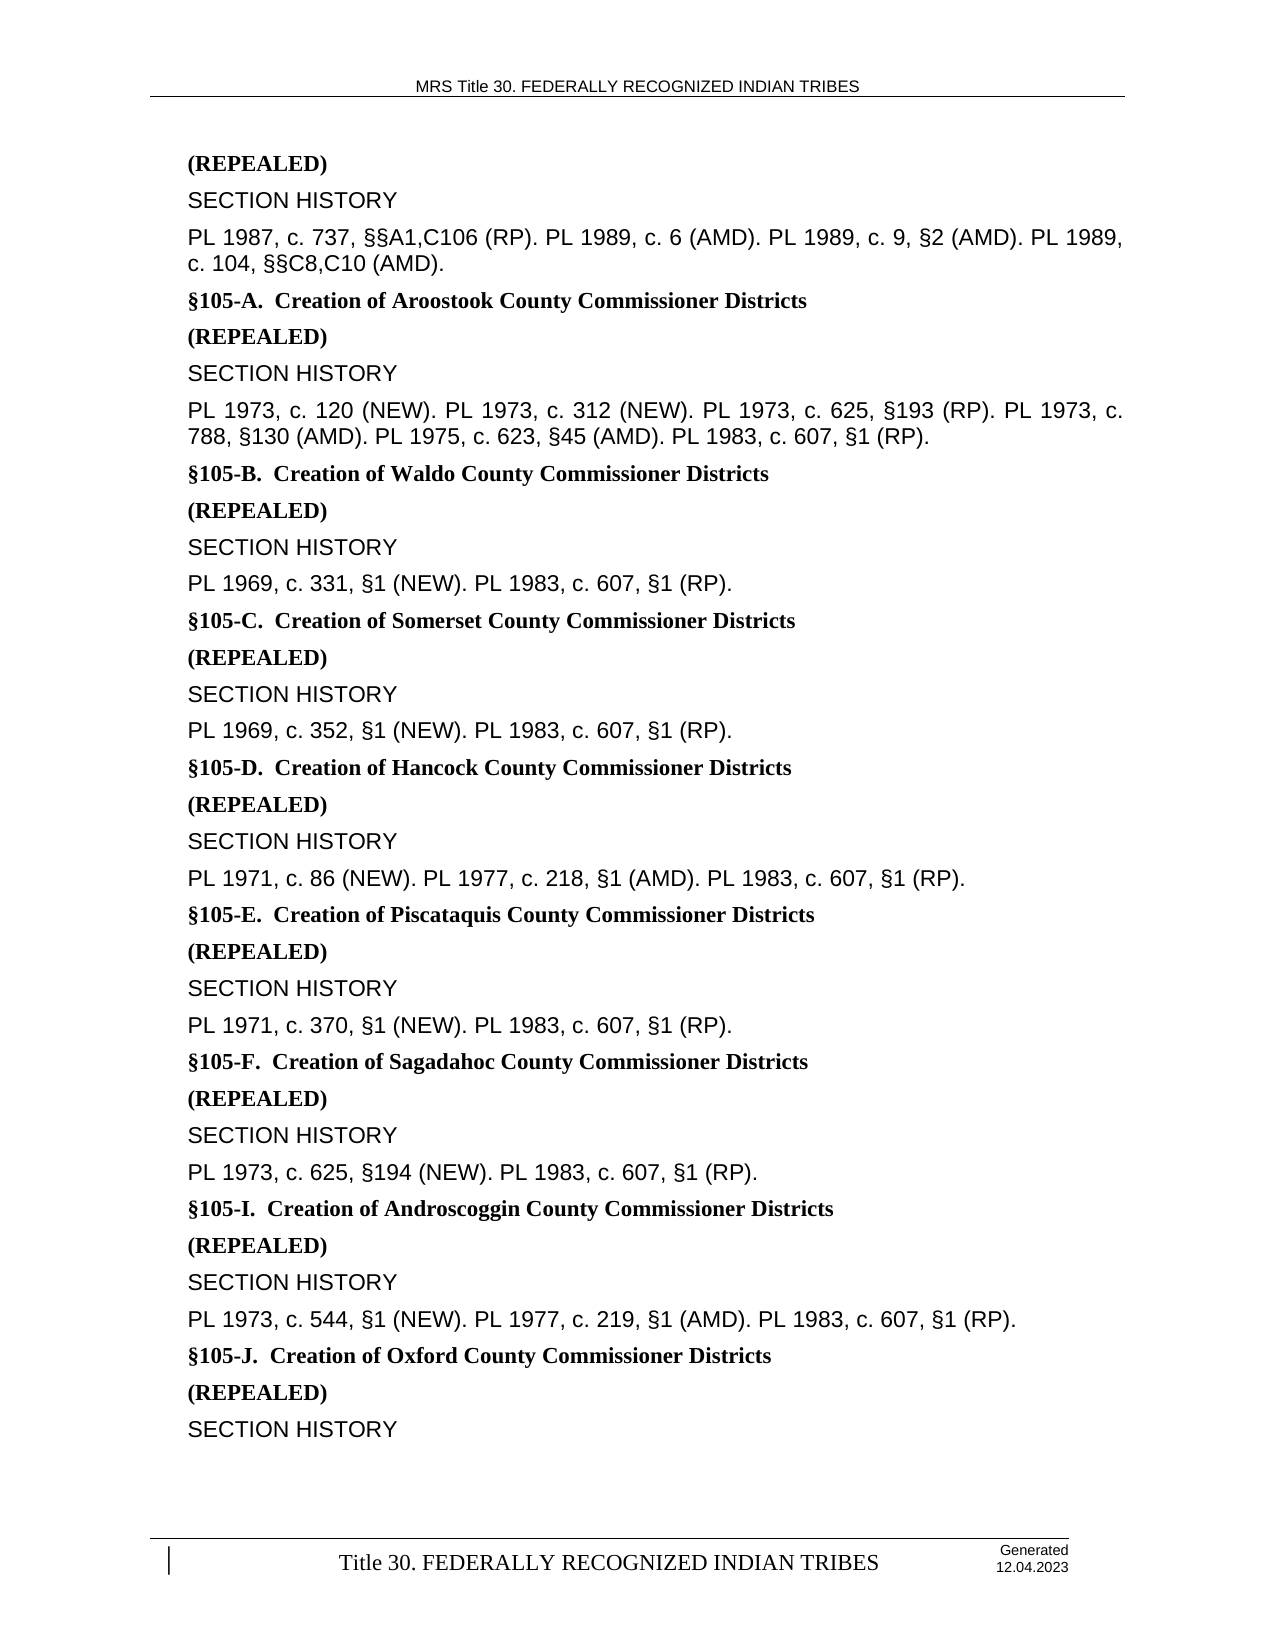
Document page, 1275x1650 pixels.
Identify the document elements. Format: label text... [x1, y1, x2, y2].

text SECTION HISTORY [187, 681, 1125, 707]
text PL 1973, c. 544, §1 (NEW). PL 1977, c. 219, §1 (AMD). PL 1983, c. 607, §1 (RP). [187, 1306, 1125, 1332]
text §105-J. Creation of Oxford County Commissioner Districts [187, 1343, 1125, 1369]
text §105-E. Creation of Piscataquis County Commissioner Districts [187, 901, 1125, 928]
text PL 1971, c. 370, §1 (NEW). PL 1983, c. 607, §1 (RP). [187, 1012, 1125, 1038]
text (REPEALED) [187, 791, 1125, 817]
text (REPEALED) [187, 1232, 1125, 1259]
text SECTION HISTORY [187, 534, 1125, 560]
text SECTION HISTORY [187, 187, 1125, 213]
text SECTION HISTORY [187, 1269, 1125, 1295]
text §105-D. Creation of Hancock County Commissioner Districts [187, 754, 1125, 781]
text PL 1987, c. 737, §§A1,C106 (RP). PL 1989, c. 6 (AMD). PL 1989, c. 9, §2 (AMD). PL 1989, c. 104, §§C8,C10 (AMD). [187, 223, 1125, 276]
text (REPEALED) [187, 323, 1125, 350]
text (REPEALED) [187, 497, 1125, 523]
text SECTION HISTORY [187, 360, 1125, 387]
text SECTION HISTORY [187, 975, 1125, 1001]
text §105-C. Creation of Somerset County Commissioner Districts [187, 607, 1125, 633]
text (REPEALED) [187, 644, 1125, 670]
text PL 1973, c. 120 (NEW). PL 1973, c. 312 (NEW). PL 1973, c. 625, §193 (RP). PL 1973, c. 788, §130 (AMD). PL 1975, c. 623, §45 (AMD). PL 1983, c. 607, §1 (RP). [187, 397, 1125, 450]
text PL 1971, c. 86 (NEW). PL 1977, c. 218, §1 (AMD). PL 1983, c. 607, §1 (RP). [187, 864, 1125, 891]
text (REPEALED) [187, 150, 1125, 176]
text PL 1973, c. 625, §194 (NEW). PL 1983, c. 607, §1 (RP). [187, 1159, 1125, 1185]
text SECTION HISTORY [187, 1122, 1125, 1148]
text SECTION HISTORY [187, 828, 1125, 854]
text §105-B. Creation of Waldo County Commissioner Districts [187, 460, 1125, 486]
text §105-A. Creation of Aroostook County Commissioner Districts [187, 287, 1125, 313]
text §105-F. Creation of Sagadahoc County Commissioner Districts [187, 1048, 1125, 1075]
text (REPEALED) [187, 1085, 1125, 1112]
text SECTION HISTORY [187, 1416, 1125, 1442]
text PL 1969, c. 352, §1 (NEW). PL 1983, c. 607, §1 (RP). [187, 717, 1125, 744]
text §105-I. Creation of Androscoggin County Commissioner Districts [187, 1196, 1125, 1222]
text PL 1969, c. 331, §1 (NEW). PL 1983, c. 607, §1 (RP). [187, 570, 1125, 597]
text (REPEALED) [187, 1379, 1125, 1406]
text (REPEALED) [187, 938, 1125, 964]
